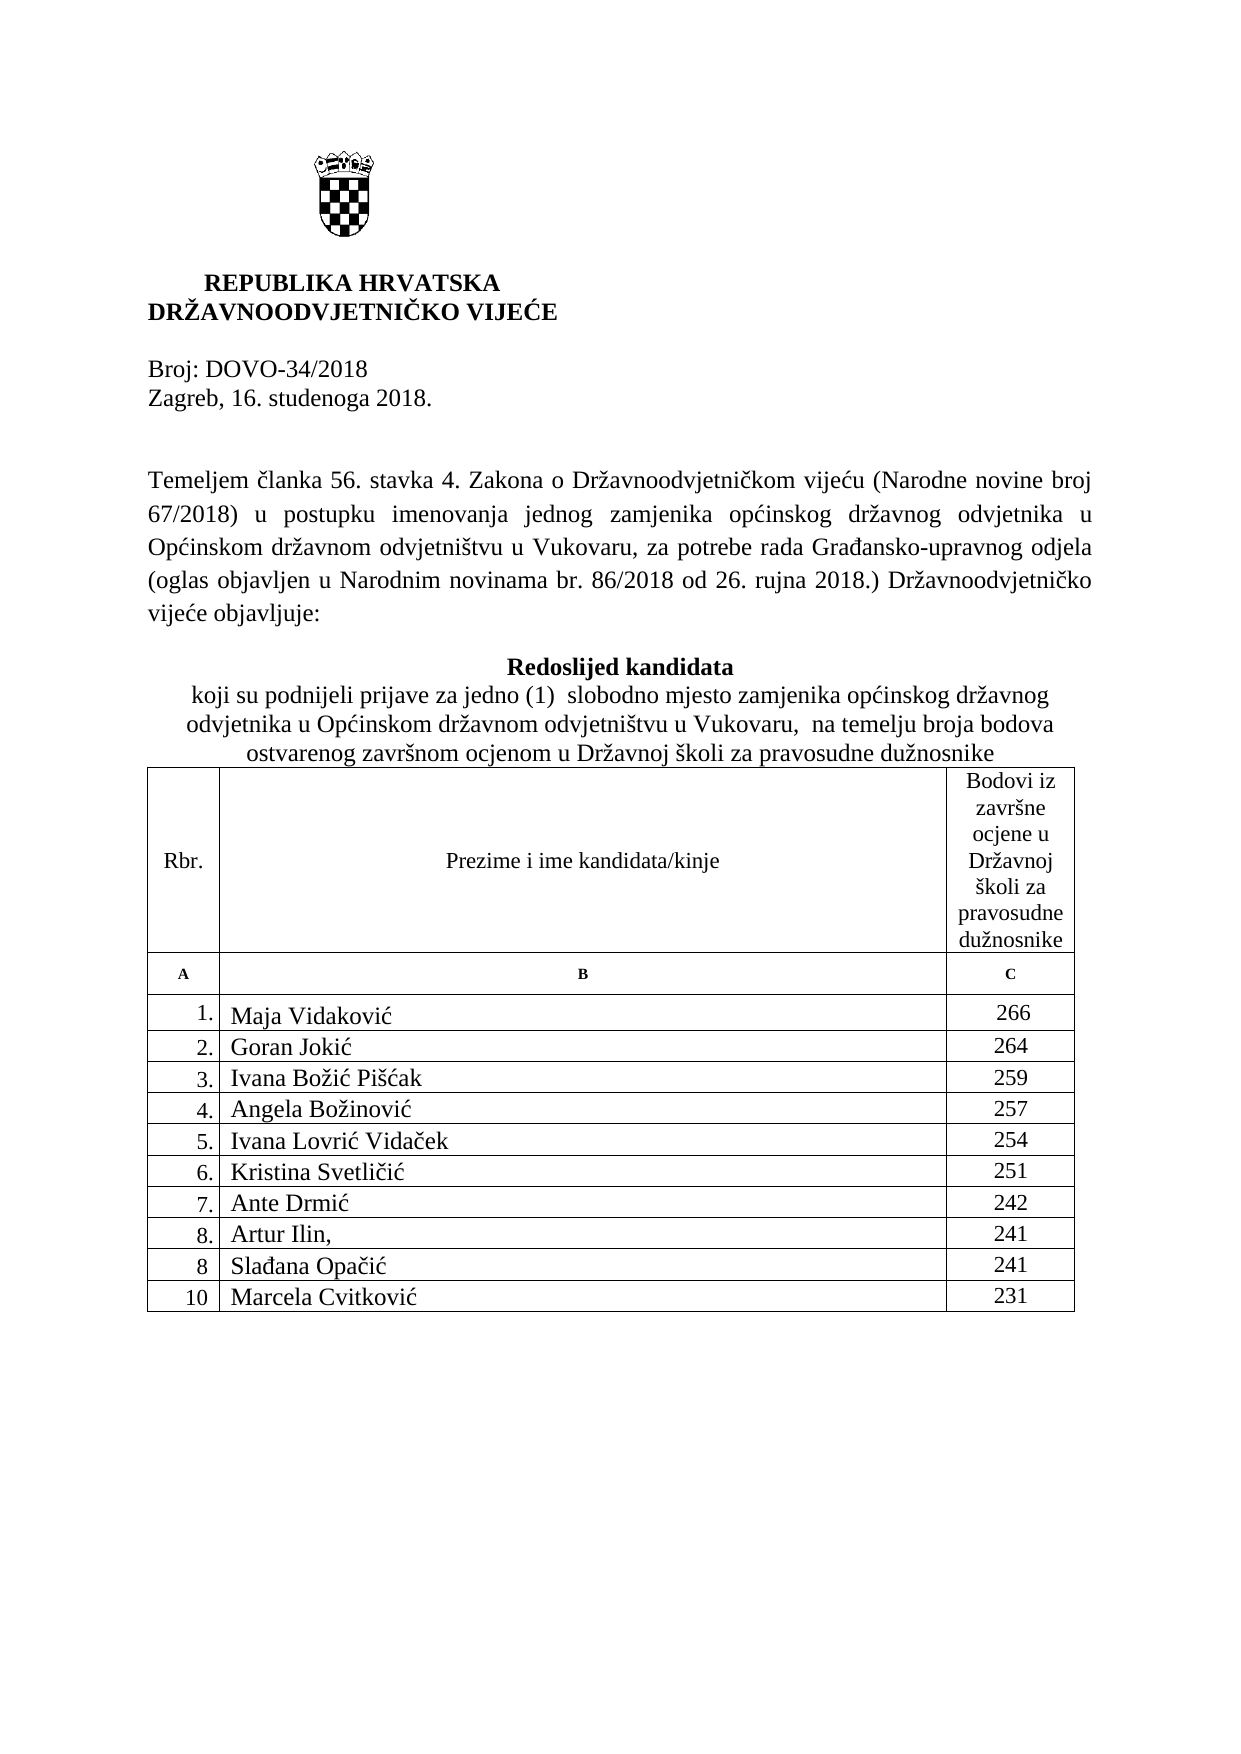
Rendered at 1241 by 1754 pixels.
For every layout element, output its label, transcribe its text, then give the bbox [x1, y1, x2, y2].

table_cell Marcela Cvitković [220, 1281, 946, 1311]
table_cell [148, 1062, 219, 1092]
table_cell 8 [148, 1249, 219, 1279]
table_cell [148, 1156, 219, 1186]
table_cell 241 [947, 1249, 1074, 1279]
table_cell C [947, 953, 1074, 994]
text Broj: DOVO-34/2018 [148, 354, 1093, 383]
table_cell 251 [947, 1156, 1074, 1186]
text koji su podnijeli prijave za jedno (1) slobodno mjesto zamjenika općinskog državnog odvjetnika u Općinskom državnom odvjetništvu u Vukovaru, na temelju broja bodova ostvarenog završnom ocjenom u Državnoj školi za pravosudne dužnosnike [148, 680, 1093, 767]
table_header Prezime i ime kandidata/kinje [220, 768, 946, 952]
table_cell 10 [148, 1281, 219, 1311]
text Zagreb, 16. studenoga 2018. [148, 383, 1093, 412]
text Redoslijed kandidata [148, 652, 1093, 680]
table_cell 241 [947, 1218, 1074, 1248]
table_header Bodovi iz završne ocjene u Državnoj školi za pravosudne dužnosnike [947, 768, 1074, 952]
table_cell Kristina Svetličić [220, 1156, 946, 1186]
table_cell 264 [947, 1031, 1074, 1061]
table_cell [148, 1124, 219, 1154]
text REPUBLIKA HRVATSKA [148, 268, 1093, 297]
text DRŽAVNOODVJETNIČKO VIJEĆE [148, 297, 1093, 326]
table_cell A [148, 953, 219, 994]
table_cell Artur Ilin, [220, 1218, 946, 1248]
table_cell B [220, 953, 946, 994]
text Temeljem članka 56. stavka 4. Zakona o Državnoodvjetničkom vijeću (Narodne novine broj 67/2018) u postupku imenovanja jednog zamjenika općinskog državnog odvjetnika u Općinskom državnom odvjetništvu u Vukovaru, za potrebe rada Građansko-upravnog odjela (oglas objavljen u Narodnim novinama br. 86/2018 od 26. rujna 2018.) Državnoodvjetničko vijeće objavljuje: [148, 466, 1093, 626]
table_cell [148, 1187, 219, 1217]
picture [310, 147, 376, 240]
table_cell Slađana Opačić [220, 1249, 946, 1279]
table_cell Ivana Božić Pišćak [220, 1062, 946, 1092]
table_cell Ante Drmić [220, 1187, 946, 1217]
table_cell 259 [947, 1062, 1074, 1092]
table_cell [148, 1218, 219, 1248]
table_cell 254 [947, 1124, 1074, 1154]
table_cell 231 [947, 1281, 1074, 1311]
table_cell Angela Božinović [220, 1093, 946, 1123]
table_cell 242 [947, 1187, 1074, 1217]
table_cell [148, 995, 219, 1029]
table_cell Ivana Lovrić Vidaček [220, 1124, 946, 1154]
table_cell [148, 1031, 219, 1061]
table_cell Goran Jokić [220, 1031, 946, 1061]
table_header Rbr. [148, 768, 219, 952]
table_cell [148, 1093, 219, 1123]
table_cell 257 [947, 1093, 1074, 1123]
table_cell Maja Vidaković [220, 995, 946, 1029]
table_cell 266 [947, 995, 1074, 1029]
